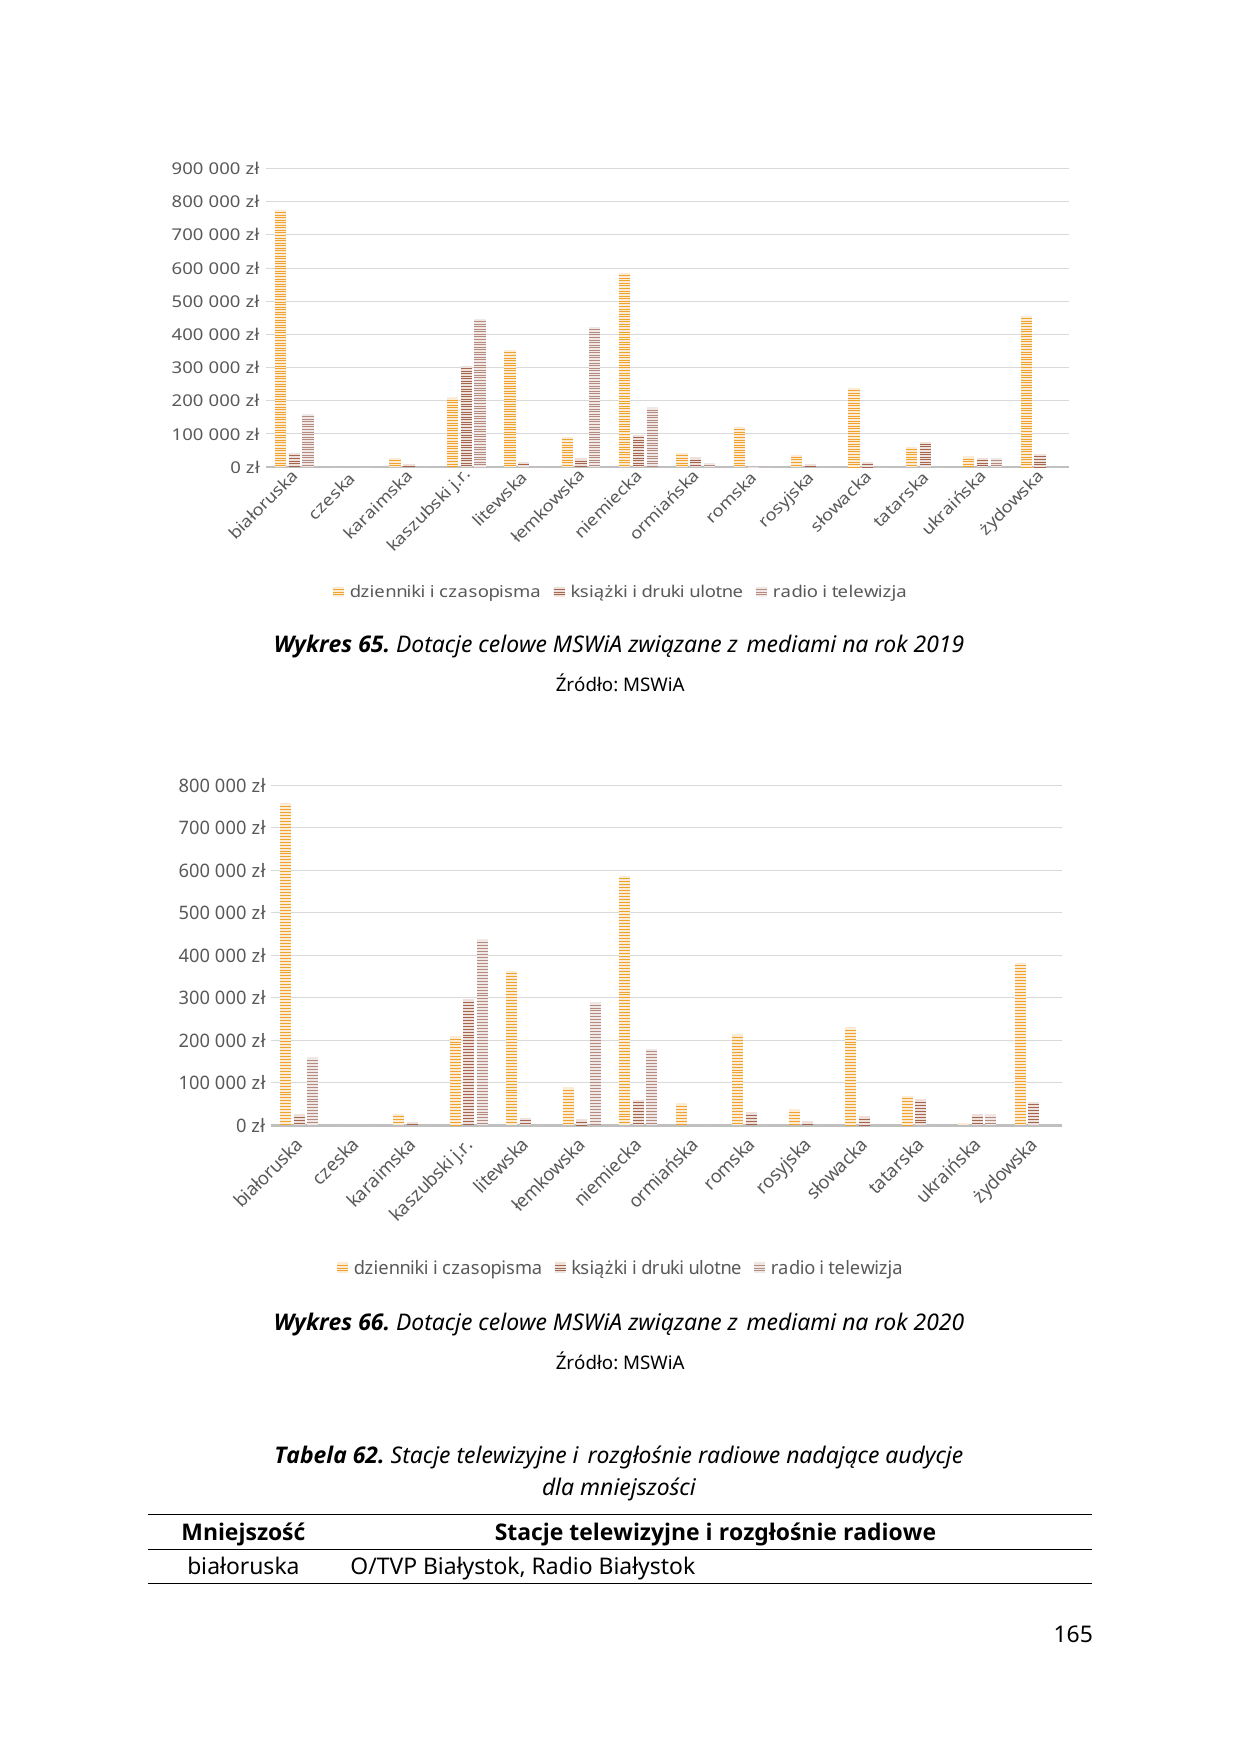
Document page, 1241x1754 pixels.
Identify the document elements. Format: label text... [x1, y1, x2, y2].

text Tabela 62. Stacje telewizyjne i rozgłośnie radiowe nadające audycje dla mniejszości [266, 1439, 974, 1502]
text Wykres 65. Dotacje celowe MSWiA związane z mediami na rok 2019 [266, 628, 974, 659]
text Wykres 66. Dotacje celowe MSWiA związane z mediami na rok 2020 [266, 1306, 974, 1337]
text Źródło: MSWiA [266, 671, 974, 697]
text Źródło: MSWiA [266, 1349, 974, 1375]
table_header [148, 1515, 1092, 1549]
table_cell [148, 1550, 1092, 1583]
